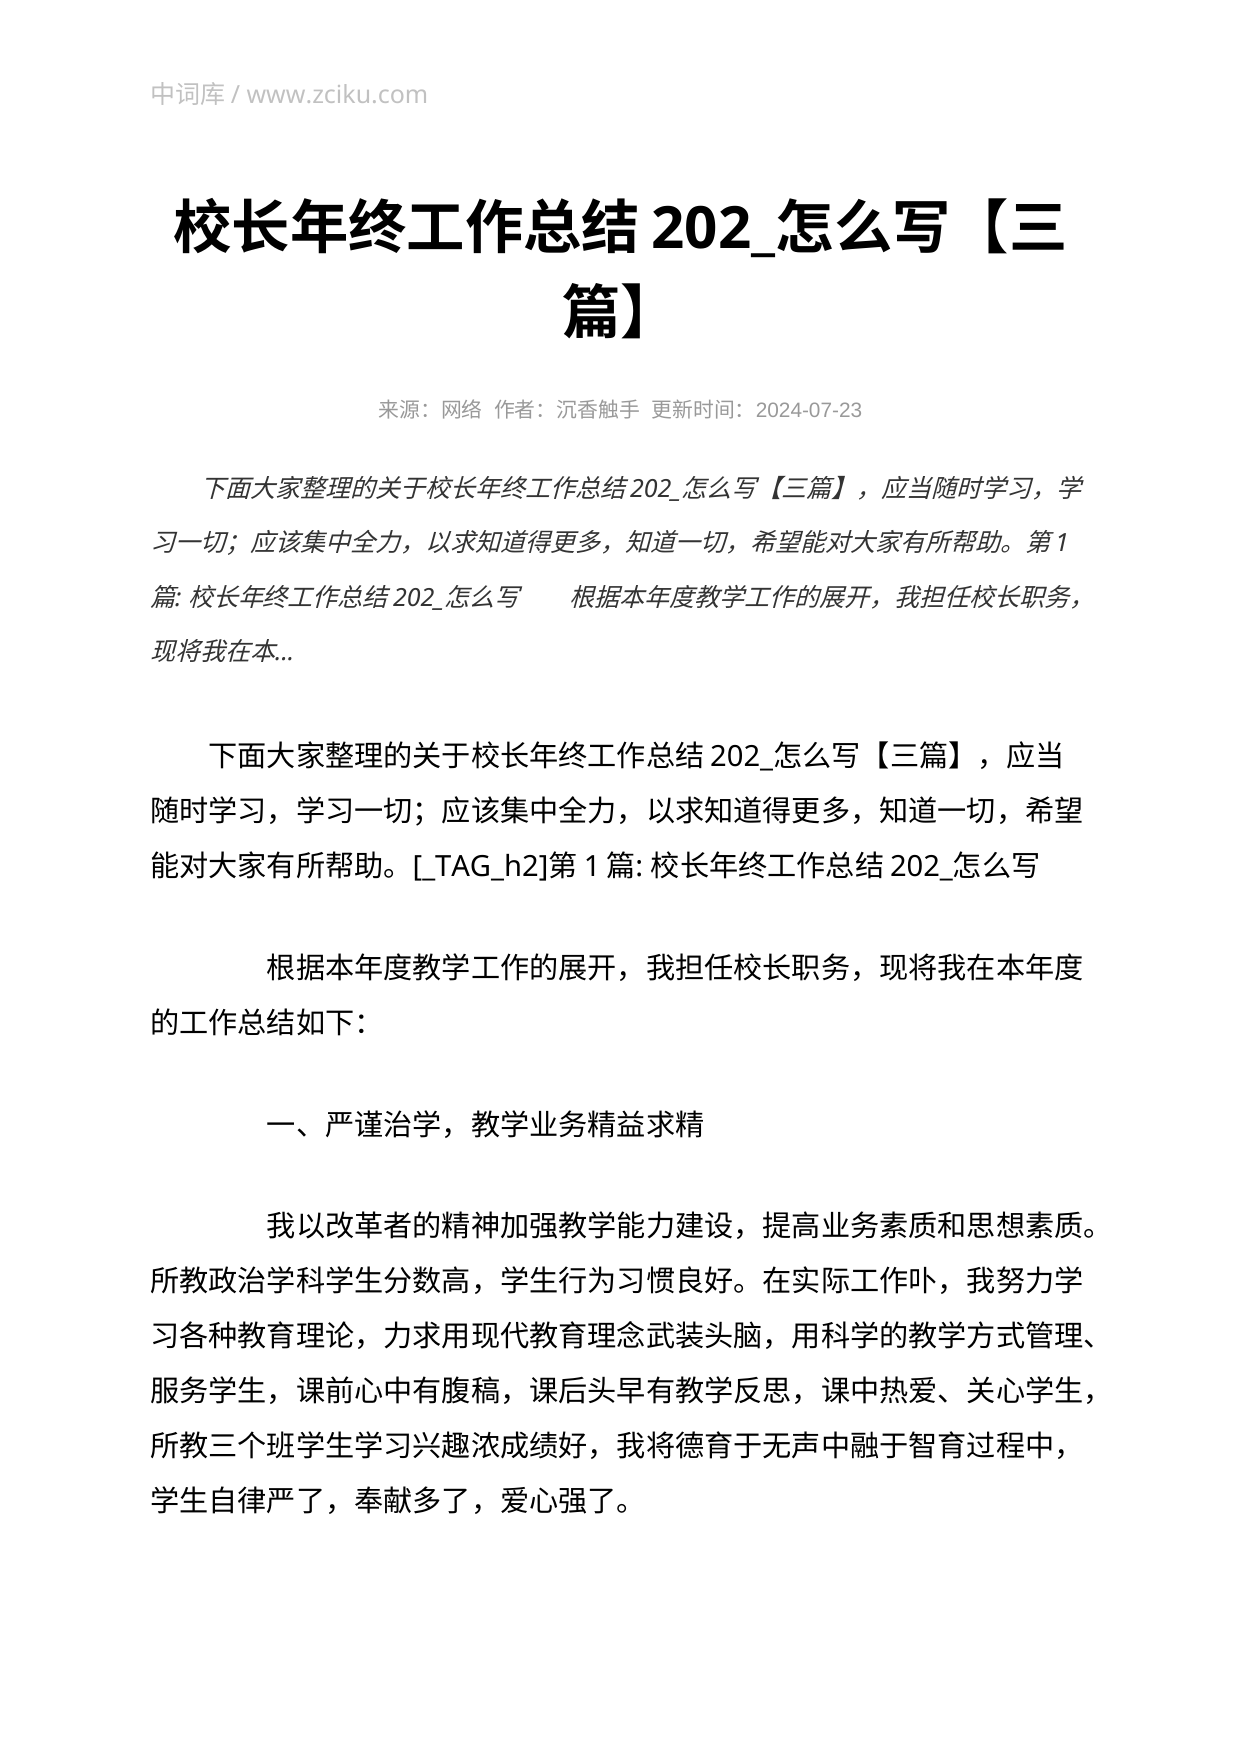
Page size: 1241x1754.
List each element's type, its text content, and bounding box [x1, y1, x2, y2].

text 根据本年度教学工作的展开，我担任校长职务，现将我在本年度的工作总结如下： [150, 944, 1090, 1042]
text 一、严谨治学，教学业务精益求精 [150, 1101, 1090, 1143]
subtitle 校长年终工作总结202_怎么写【三篇】 [150, 181, 1090, 351]
text 我以改革者的精神加强教学能力建设，提高业务素质和思想素质。所教政治学科学生分数高，学生行为习惯良好。在实际工作卟，我努力学习各种教育理论，力求用现代教育理念武装头脑，用科学的教学方式管理、服务学生，课前心中有腹稿，课后头早有教学反思，课中热爱、关心学生，所教三个班学生学习兴趣浓成绩好，我将德育于无声中融于智育过程中，学生自律严了，奉献多了，爱心强了。 [150, 1203, 1090, 1520]
text 下面大家整理的关于校长年终工作总结202_怎么写【三篇】，应当随时学习，学习一切；应该集中全力，以求知道得更多，知道一切，希望能对大家有所帮助。第1篇: 校长年终工作总结202_怎么写 根据本年度教学工作的展开，我担任校长职务，现将我在本... [150, 468, 1090, 668]
text 来源：网络 作者：沉香触手 更新时间：2024-07-23 [150, 397, 1090, 421]
text 下面大家整理的关于校长年终工作总结202_怎么写【三篇】，应当随时学习，学习一切；应该集中全力，以求知道得更多，知道一切，希望能对大家有所帮助。[_TAG_h2]第1篇: 校长年终工作总结202_怎么写 [150, 733, 1090, 885]
